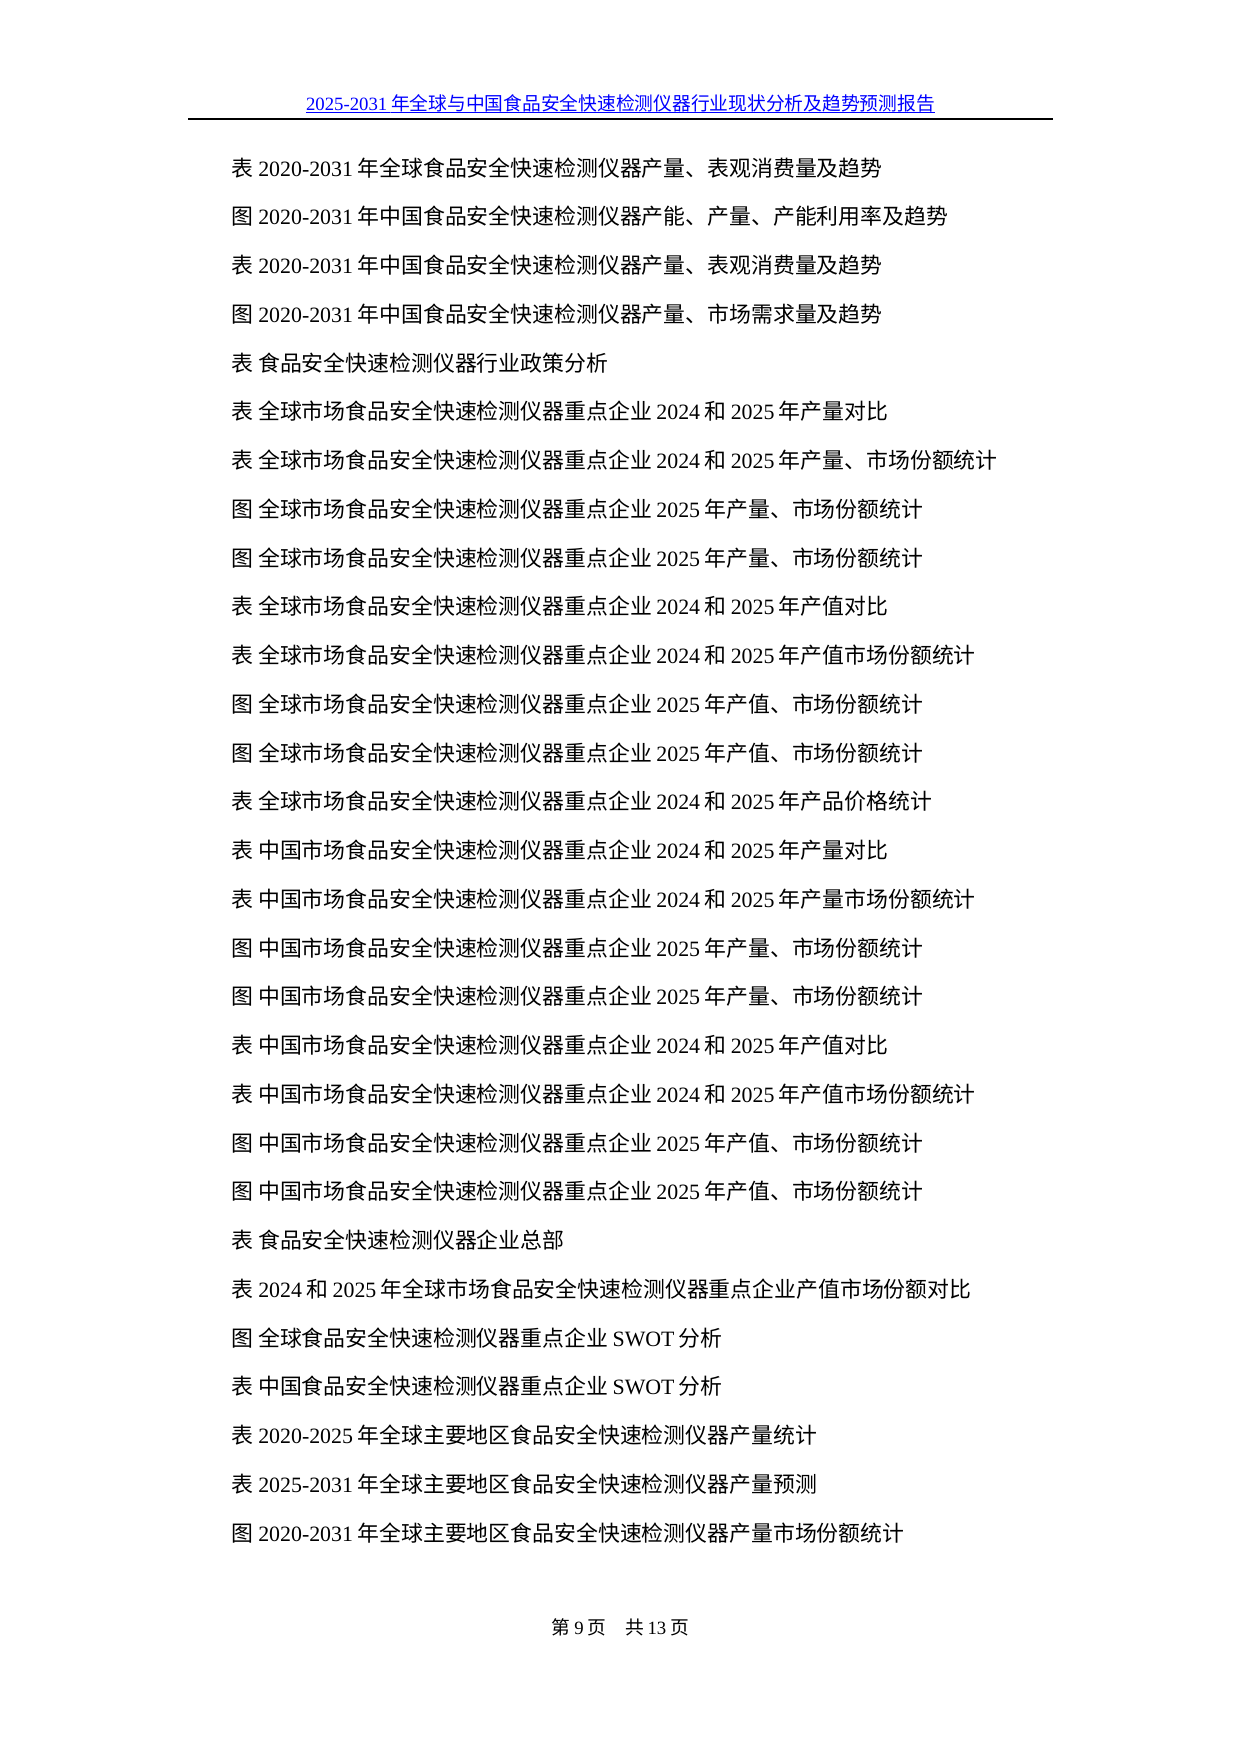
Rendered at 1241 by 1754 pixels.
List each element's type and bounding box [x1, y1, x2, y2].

text [187, 150, 1053, 1548]
